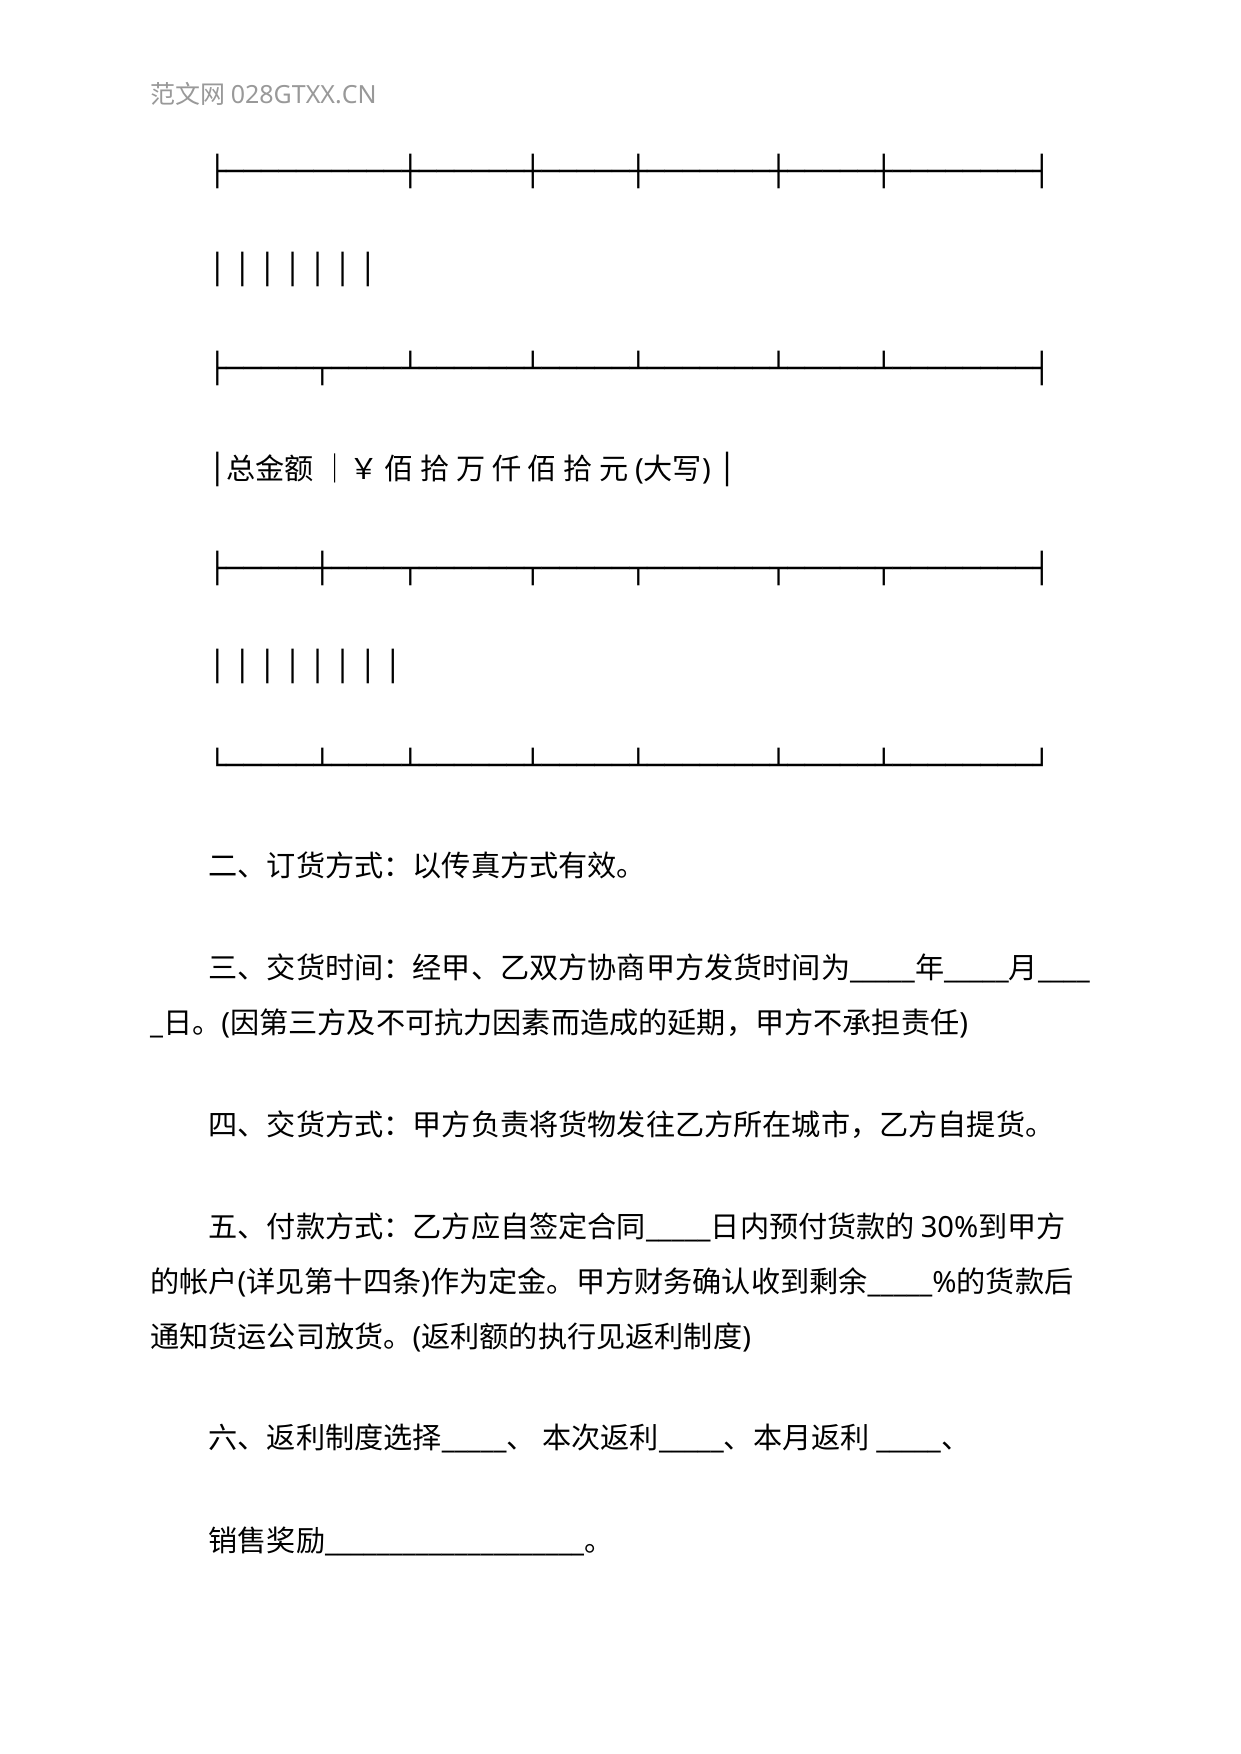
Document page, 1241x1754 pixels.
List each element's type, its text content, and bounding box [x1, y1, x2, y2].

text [150, 150, 1090, 190]
text ├─────┬────┴──────┴─────┴───────┴─────┴────────┤ [150, 347, 1090, 387]
text 二、订货方式：以传真方式有效。 [150, 843, 1090, 885]
text └─────┴────┴──────┴─────┴───────┴─────┴────────┘ [150, 744, 1090, 784]
text 四、交货方式：甲方负责将货物发往乙方所在城市，乙方自提货。 [150, 1101, 1090, 1144]
text 六、返利制度选择_____、 本次返利_____、本月返利 _____、 [150, 1415, 1090, 1457]
text │ │ │ │ │ │ │ [150, 248, 1090, 288]
text ├─────┼────┬──────┬─────┬───────┬─────┬────────┤ [150, 547, 1090, 587]
text 销售奖励____________________。 [150, 1517, 1090, 1559]
text │总金额 │￥ 佰 拾 万 仟 佰 拾 元 (大写) │ [150, 445, 1090, 488]
text 五、付款方式：乙方应自签定合同_____日内预付货款的30%到甲方的帐户(详见第十四条)作为定金。甲方财务确认收到剩余_____%的货款后通知货运公司放货。(返利额的执行见返利制度) [150, 1203, 1090, 1356]
text 三、交货时间：经甲、乙双方协商甲方发货时间为_____年_____月_____日。(因第三方及不可抗力因素而造成的延期，甲方不承担责任) [150, 944, 1090, 1042]
text │ │ │ │ │ │ │ │ [150, 646, 1090, 685]
